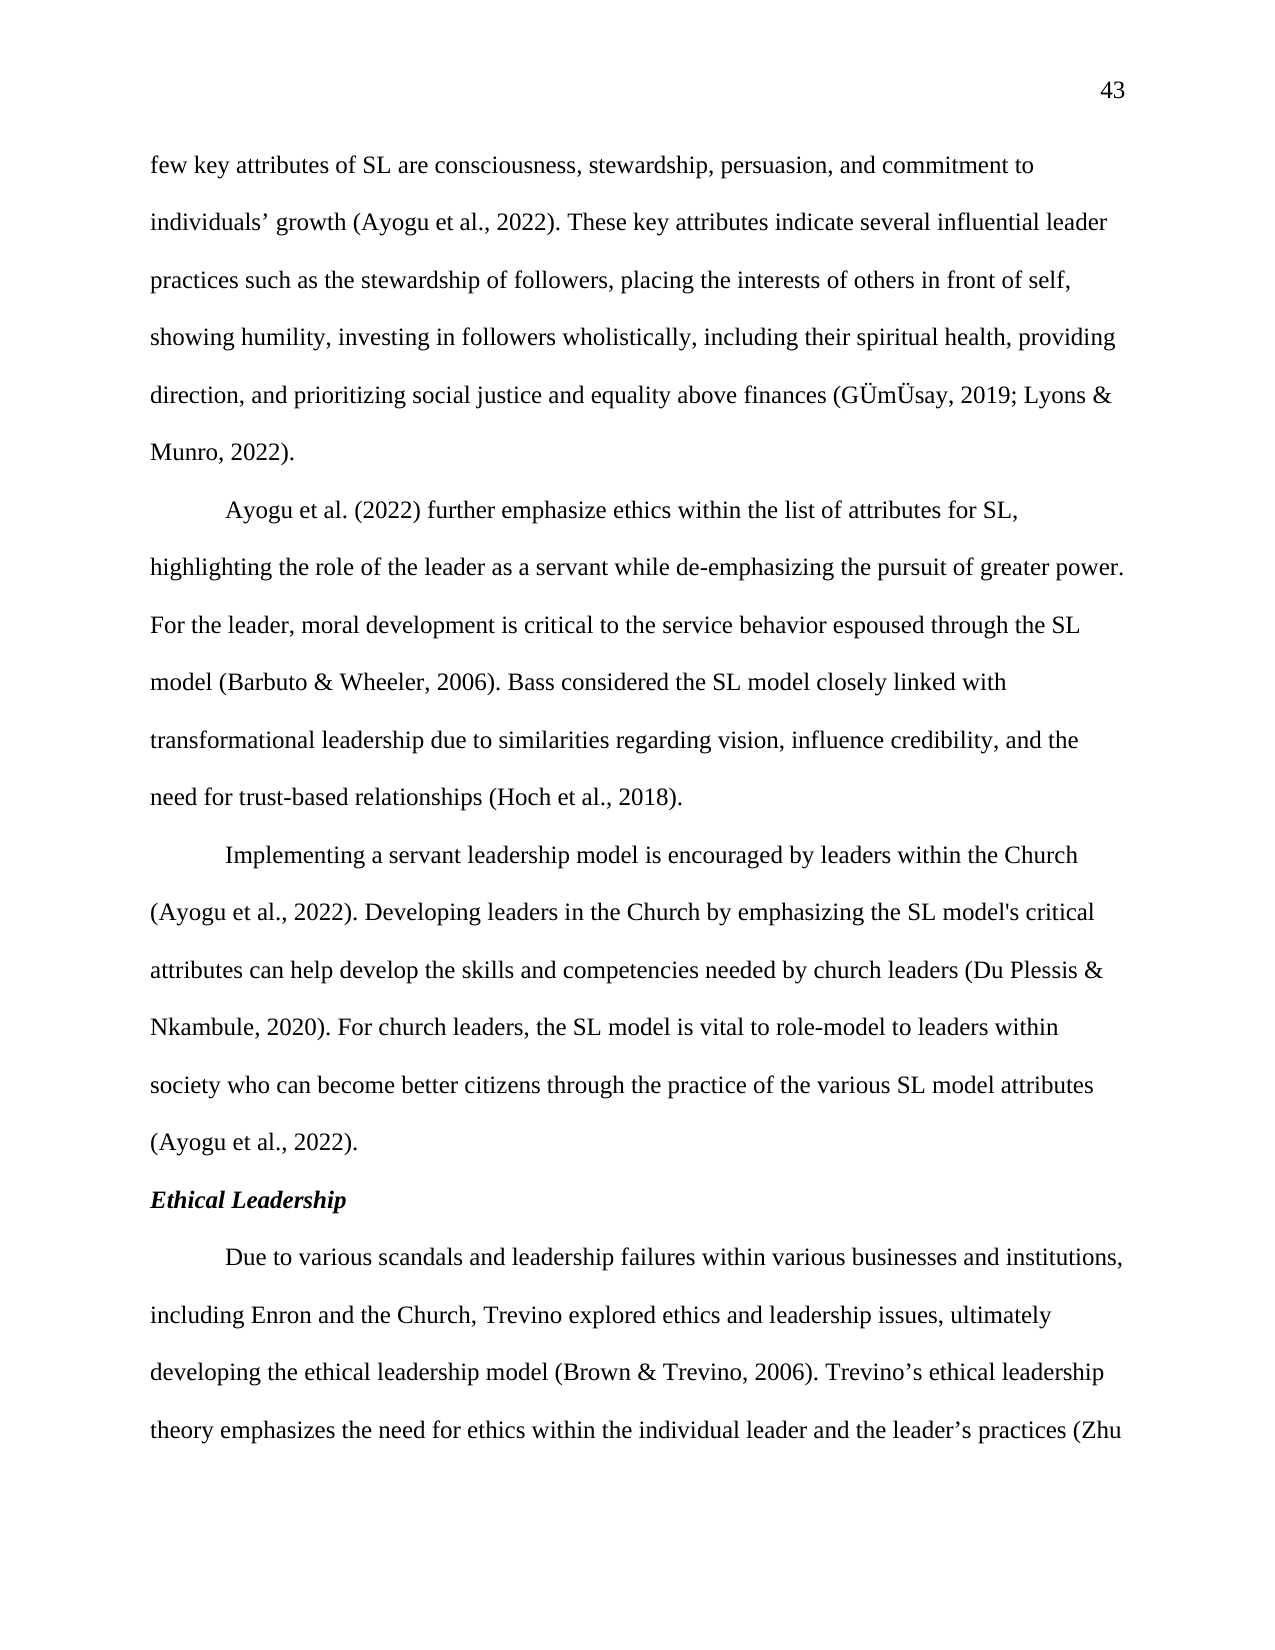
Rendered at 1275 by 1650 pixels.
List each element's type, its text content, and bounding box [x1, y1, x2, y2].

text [150, 150, 1125, 466]
text Ayogu et al. (2022) further emphasize ethics within the list of attributes for SL, highlighting the role of the leader as a servant while de-emphasizing the pursuit of greater power. For the leader, moral development is critical to the service behavior espoused through the SL model (Barbuto & Wheeler, 2006). Bass considered the SL model closely linked with transformational leadership due to similarities regarding vision, influence credibility, and the need for trust-based relationships (Hoch et al., 2018). [150, 495, 1125, 811]
text Ethical Leadership [150, 1185, 1125, 1214]
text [150, 1242, 1125, 1444]
text Implementing a servant leadership model is encouraged by leaders within the Church (Ayogu et al., 2022). Developing leaders in the Church by emphasizing the SL model's critical attributes can help develop the skills and competencies needed by church leaders (Du Plessis & Nkambule, 2020). For church leaders, the SL model is vital to role-model to leaders within society who can become better citizens through the practice of the various SL model attributes (Ayogu et al., 2022). [150, 840, 1125, 1156]
